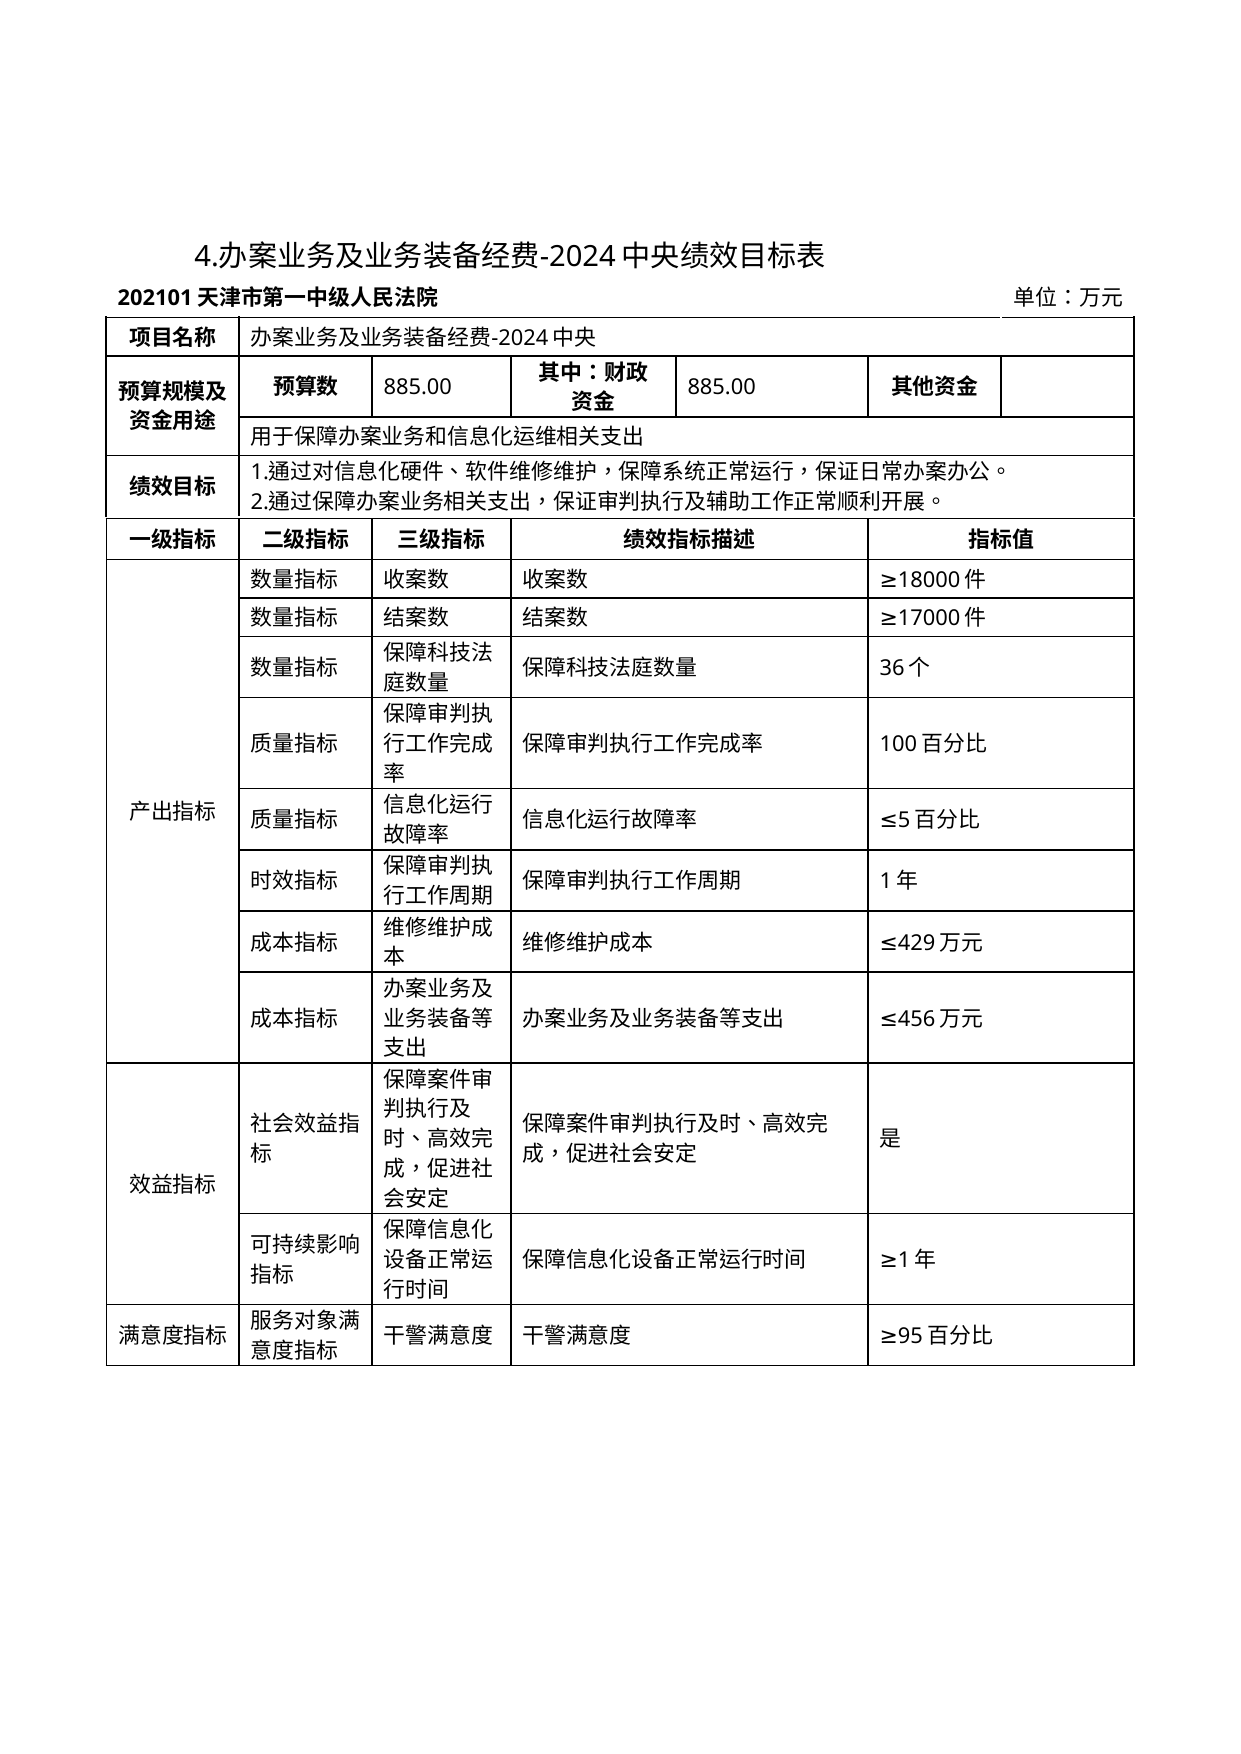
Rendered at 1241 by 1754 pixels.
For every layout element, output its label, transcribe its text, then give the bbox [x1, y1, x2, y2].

table_cell 办案业务及业务装备等支出 [373, 973, 510, 1062]
table_cell 结案数 [373, 599, 510, 636]
table_cell 效益指标 [107, 1064, 238, 1303]
table_cell 36个 [869, 637, 1133, 697]
table_cell 1年 [869, 851, 1133, 910]
table_cell 用于保障办案业务和信息化运维相关支出 [240, 418, 1133, 454]
table_cell 885.00 [677, 357, 867, 416]
table_cell 保障审判执行工作完成率 [373, 698, 510, 788]
table_cell 办案业务及业务装备经费-2024中央 [240, 318, 1133, 355]
table_cell ≤456万元 [869, 973, 1133, 1062]
table_cell 数量指标 [240, 599, 371, 636]
table_cell 服务对象满意度指标 [240, 1305, 371, 1365]
table_cell 保障信息化设备正常运行时间 [373, 1214, 510, 1303]
table_cell 保障审判执行工作完成率 [512, 698, 867, 788]
table_cell 收案数 [512, 560, 867, 597]
table_cell 保障审判执行工作周期 [373, 851, 510, 910]
table_cell 其中：财政 资金 [512, 357, 675, 416]
table_cell 质量指标 [240, 698, 371, 788]
table_cell ≥1年 [869, 1214, 1133, 1303]
table_cell 可持续影响指标 [240, 1214, 371, 1303]
table_cell 绩效目标 [107, 456, 238, 516]
table_cell 办案业务及业务装备等支出 [512, 973, 867, 1062]
table_cell ≤5百分比 [869, 789, 1133, 849]
table_cell 100百分比 [869, 698, 1133, 788]
table_cell 保障信息化设备正常运行时间 [512, 1214, 867, 1303]
table_cell 保障科技法庭数量 [512, 637, 867, 697]
table_cell 保障审判执行工作周期 [512, 851, 867, 910]
table_cell 结案数 [512, 599, 867, 636]
table_cell 质量指标 [240, 789, 371, 849]
table_cell 保障科技法庭数量 [373, 637, 510, 697]
table_header 202101天津市第一中级人民法院 [107, 277, 1000, 316]
table_cell ≥18000件 [869, 560, 1133, 597]
table_cell 预算数 [240, 357, 371, 416]
table_cell 保障案件审判执行及时、高效完成，促进社会安定 [512, 1064, 867, 1213]
table_cell 信息化运行故障率 [373, 789, 510, 849]
table_cell ≥17000件 [869, 599, 1133, 636]
table_cell [1002, 357, 1133, 416]
table_cell 项目名称 [107, 318, 238, 355]
table_cell 干警满意度 [373, 1305, 510, 1365]
table_cell 维修维护成本 [512, 912, 867, 971]
table_header 一级指标 [107, 519, 238, 559]
table_cell 收案数 [373, 560, 510, 597]
table_header 绩效指标描述 [512, 519, 867, 559]
table_cell 成本指标 [240, 973, 371, 1062]
table_cell ≥95百分比 [869, 1305, 1133, 1365]
table_cell 是 [869, 1064, 1133, 1213]
table_cell ≤429万元 [869, 912, 1133, 971]
table_cell 885.00 [373, 357, 510, 416]
table_cell 预算规模及资金用途 [107, 357, 238, 454]
table_header 二级指标 [240, 519, 371, 559]
table_cell 维修维护成本 [373, 912, 510, 971]
table_cell 信息化运行故障率 [512, 789, 867, 849]
table_cell 产出指标 [107, 560, 238, 1062]
table_cell 其他资金 [869, 357, 1000, 416]
table_cell 社会效益指标 [240, 1064, 371, 1213]
table_header 三级指标 [373, 519, 510, 559]
table_cell 满意度指标 [107, 1305, 238, 1365]
table_cell 保障案件审判执行及时、高效完成，促进社会安定 [373, 1064, 510, 1213]
table_cell 数量指标 [240, 560, 371, 597]
table_header 单位：万元 [1002, 277, 1133, 316]
table_cell 时效指标 [240, 851, 371, 910]
table_header 指标值 [869, 519, 1133, 559]
table_cell 1.通过对信息化硬件、软件维修维护，保障系统正常运行，保证日常办案办公。 2.通过保障办案业务相关支出，保证审判执行及辅助工作正常顺利开展。 [240, 456, 1133, 516]
table_cell 成本指标 [240, 912, 371, 971]
text 4.办案业务及业务装备经费-2024中央绩效目标表 [136, 235, 1104, 275]
table_cell 数量指标 [240, 637, 371, 697]
table_cell 干警满意度 [512, 1305, 867, 1365]
